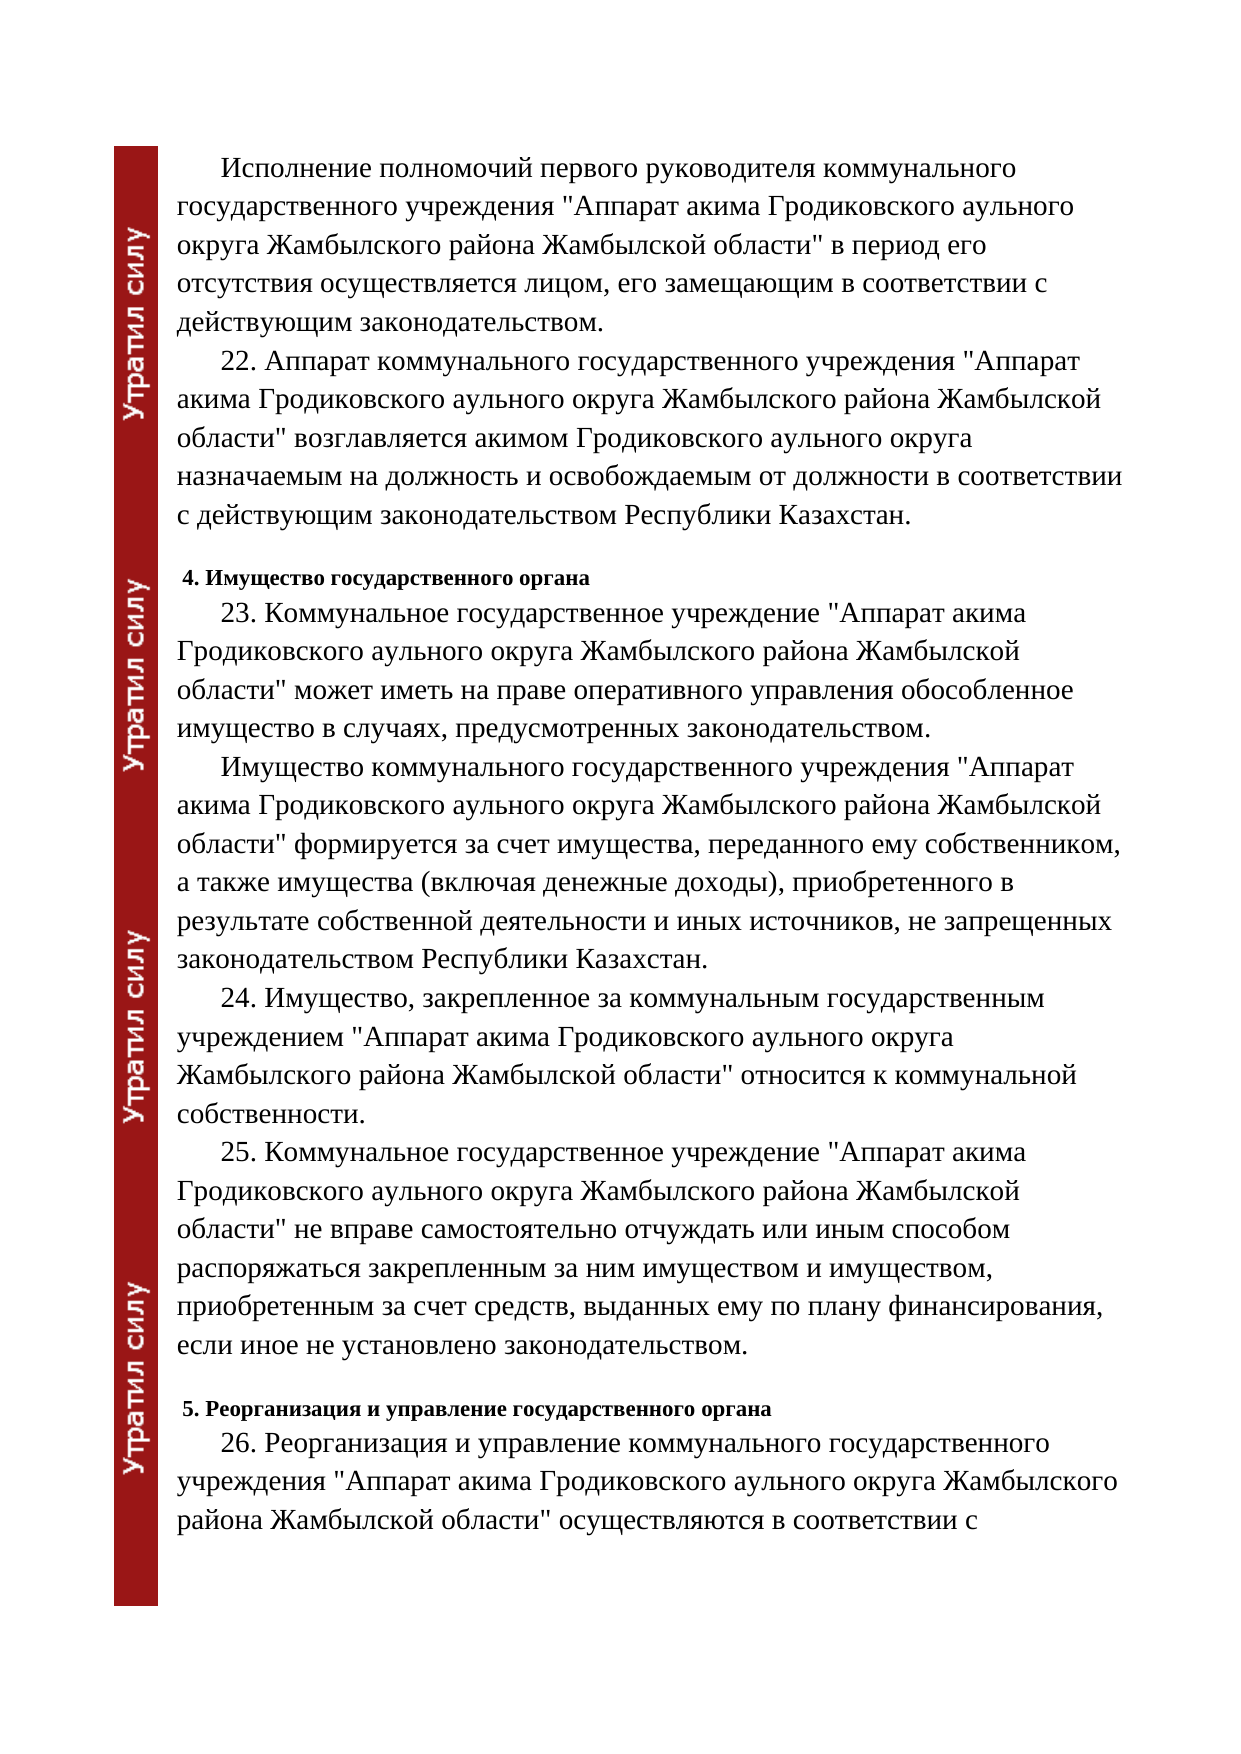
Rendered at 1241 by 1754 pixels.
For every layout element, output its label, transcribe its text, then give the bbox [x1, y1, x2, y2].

picture [114, 1535, 158, 1606]
picture [114, 1421, 158, 1425]
picture [114, 591, 158, 595]
picture [114, 146, 158, 150]
text 23. Коммунальное государственное учреждение "Аппарат акима Гродиковского аульного округа Жамбылского района Жамбылской области" может иметь на праве оперативного управления обособленное имущество в случаях, предусмотренных законодательством. Имущество коммунального государственного учреждения "Аппарат акима Гродиковского аульного округа Жамбылского района Жамбылской области" формируется за счет имущества, переданного ему собственником, а также имущества (включая денежные доходы), приобретенного в результате собственной деятельности и иных источников, не запрещенных законодательством Республики Казахстан. 24. Имущество, закрепленное за коммунальным государственным учреждением "Аппарат акима Гродиковского аульного округа Жамбылского района Жамбылской области" относится к коммунальной собственности. 25. Коммунальное государственное учреждение "Аппарат акима Гродиковского аульного округа Жамбылского района Жамбылской области" не вправе самостоятельно отчуждать или иным способом распоряжаться закрепленным за ним имуществом и имуществом, приобретенным за счет средств, выданных ему по плану финансирования, если иное не установлено законодательством. [112, 595, 1128, 1391]
text 5. Реорганизация и управление государственного органа [112, 1394, 1128, 1421]
text 4. Имущество государственного органа [112, 564, 1128, 591]
